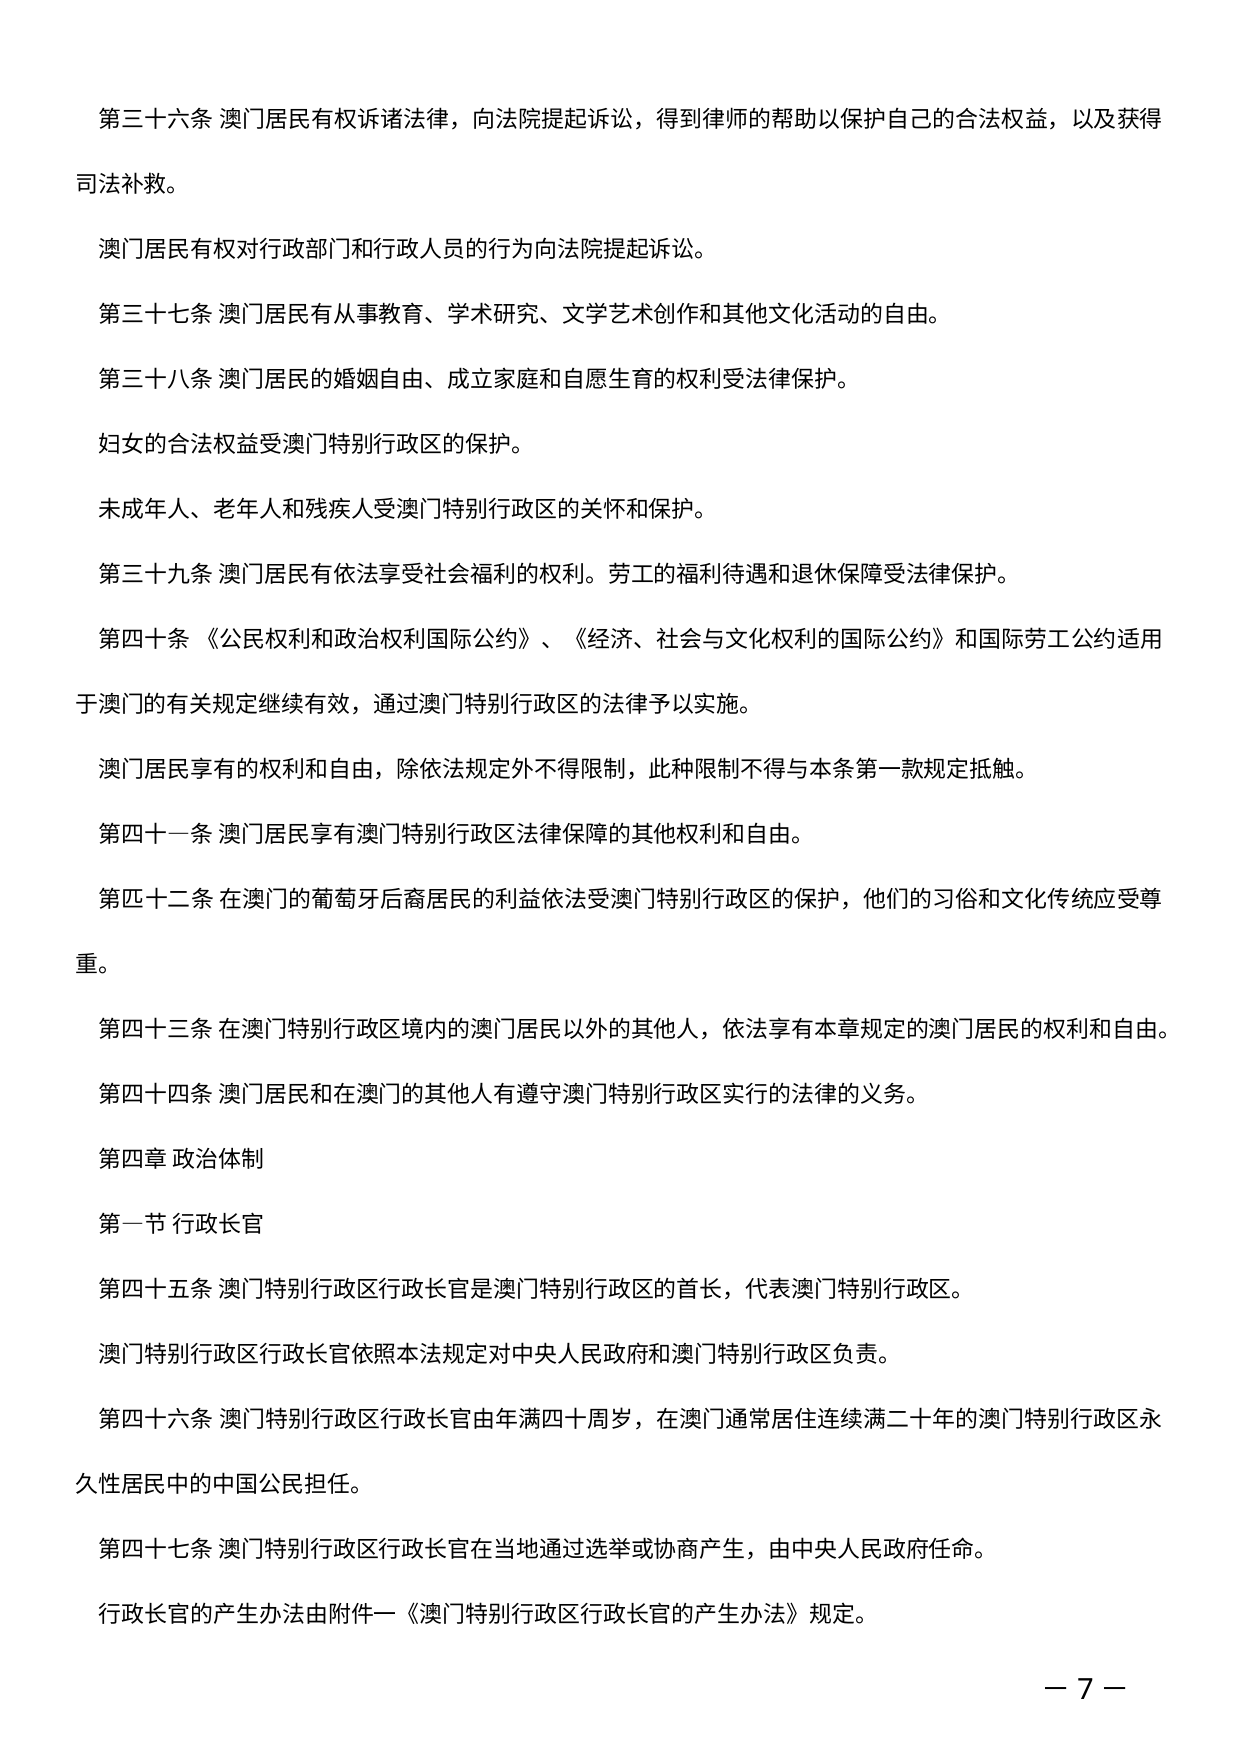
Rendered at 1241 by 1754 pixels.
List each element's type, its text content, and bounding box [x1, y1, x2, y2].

text 第四十—条 澳门居民享有澳门特别行政区法律保障的其他权利和自由。 [75, 800, 1165, 865]
text 第四十条 《公民权利和政治权利国际公约》、《经济、社会与文化权利的国际公约》和国际劳工公约适用于澳门的有关规定继续有效，通过澳门特别行政区的法律予以实施。 [75, 605, 1165, 735]
text 未成年人、老年人和残疾人受澳门特别行政区的关怀和保护。 [75, 475, 1165, 540]
text 第四十六条 澳门特别行政区行政长官由年满四十周岁，在澳门通常居住连续满二十年的澳门特别行政区永久性居民中的中国公民担任。 [75, 1385, 1165, 1515]
text 第四章 政治体制 [75, 1125, 1165, 1190]
text 第四十七条 澳门特别行政区行政长官在当地通过选举或协商产生，由中央人民政府任命。 [75, 1515, 1165, 1580]
text 妇女的合法权益受澳门特别行政区的保护。 [75, 410, 1165, 475]
text 第四十五条 澳门特别行政区行政长官是澳门特别行政区的首长，代表澳门特别行政区。 [75, 1255, 1165, 1320]
text 第匹十二条 在澳门的葡萄牙后裔居民的利益依法受澳门特别行政区的保护，他们的习俗和文化传统应受尊重。 [75, 865, 1165, 995]
text 澳门居民有权对行政部门和行政人员的行为向法院提起诉讼。 [75, 215, 1165, 280]
text 第三十七条 澳门居民有从事教育、学术研究、文学艺术创作和其他文化活动的自由。 [75, 280, 1165, 345]
text 澳门居民享有的权利和自由，除依法规定外不得限制，此种限制不得与本条第一款规定抵触。 [75, 735, 1165, 800]
text 澳门特别行政区行政长官依照本法规定对中央人民政府和澳门特别行政区负责。 [75, 1320, 1165, 1385]
text 第四十四条 澳门居民和在澳门的其他人有遵守澳门特别行政区实行的法律的义务。 [75, 1060, 1165, 1125]
text 第三十六条 澳门居民有权诉诸法律，向法院提起诉讼，得到律师的帮助以保护自己的合法权益，以及获得司法补救。 [75, 85, 1165, 215]
text 行政长官的产生办法由附件一《澳门特别行政区行政长官的产生办法》规定。 [75, 1580, 1165, 1645]
text 第—节 行政长官 [75, 1190, 1165, 1255]
text 第三十九条 澳门居民有依法享受社会福利的权利。劳工的福利待遇和退休保障受法律保护。 [75, 540, 1165, 605]
text 第四十三条 在澳门特别行政区境内的澳门居民以外的其他人，依法享有本章规定的澳门居民的权利和自由。 [75, 995, 1165, 1060]
text 第三十八条 澳门居民的婚姻自由、成立家庭和自愿生育的权利受法律保护。 [75, 345, 1165, 410]
